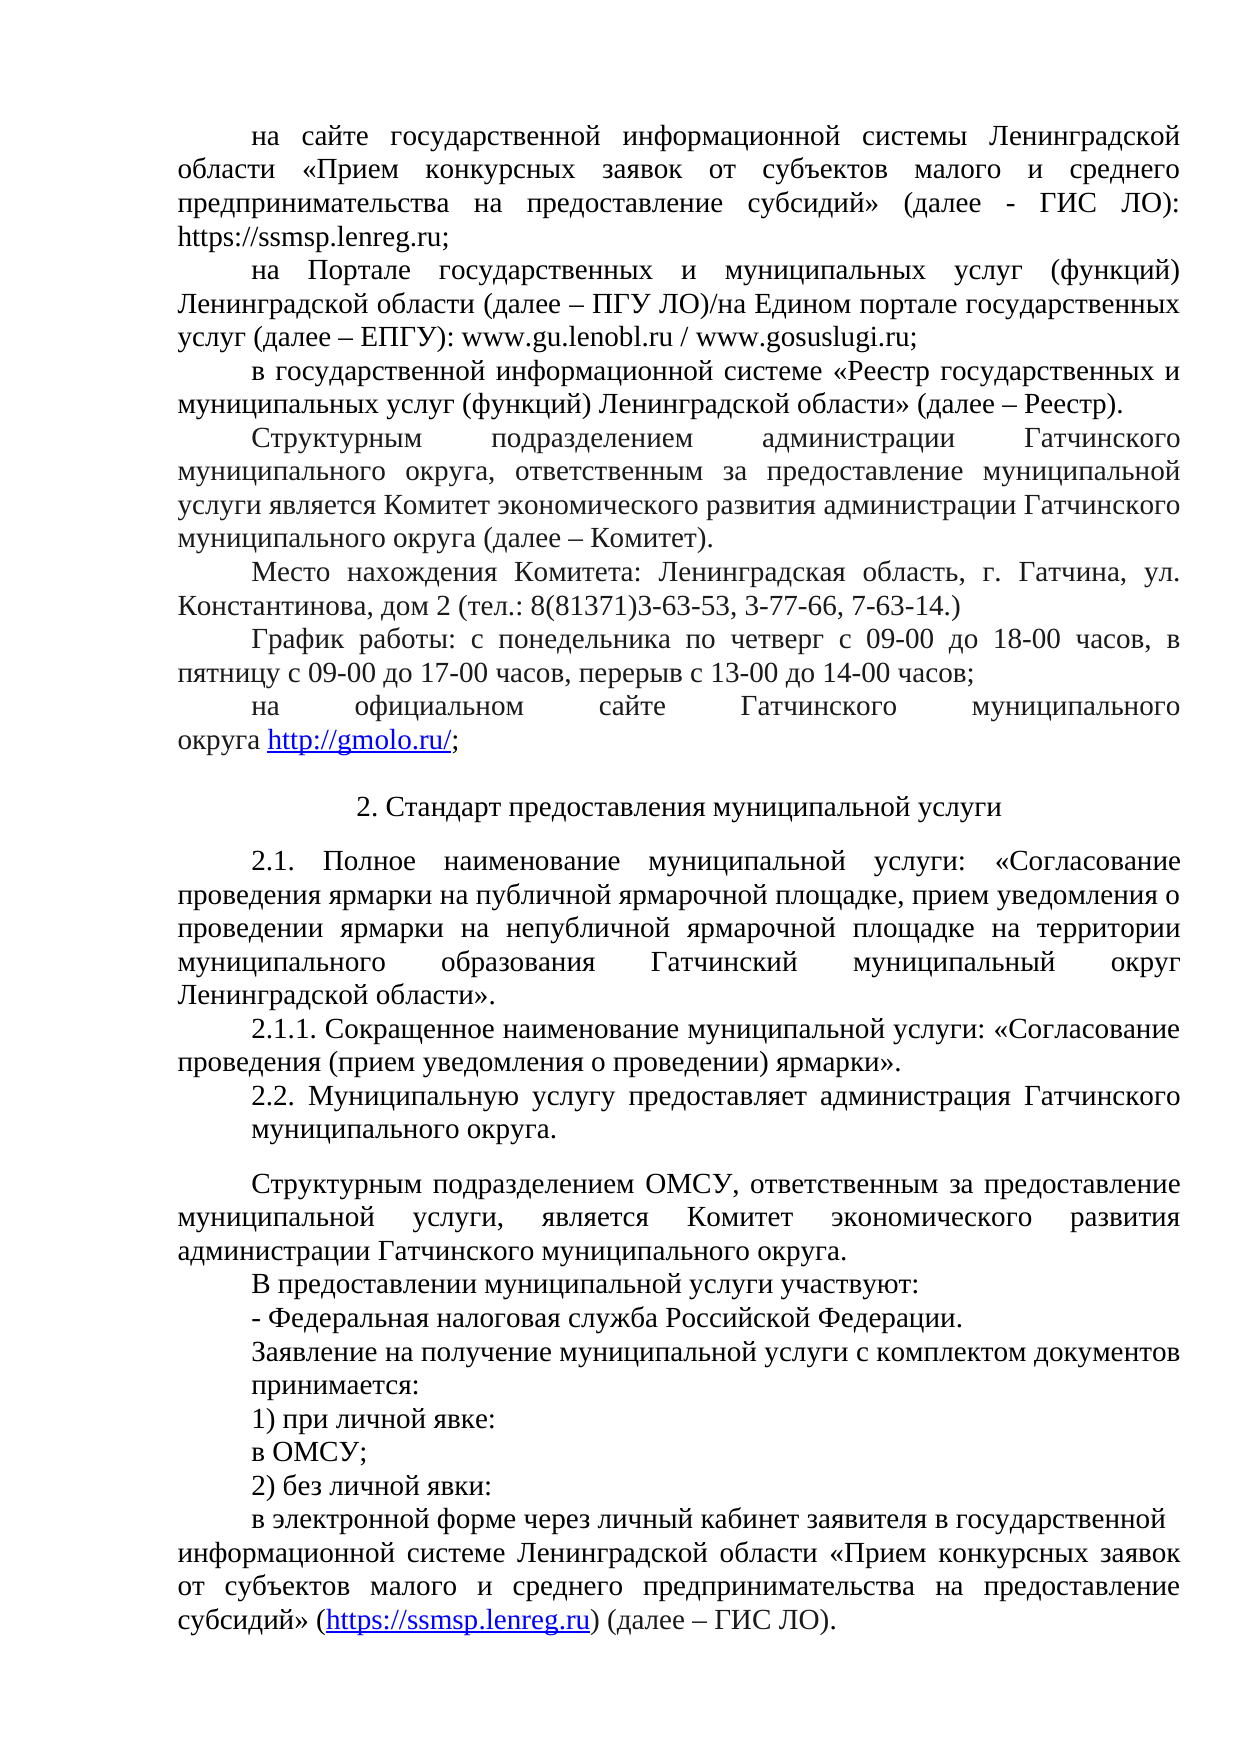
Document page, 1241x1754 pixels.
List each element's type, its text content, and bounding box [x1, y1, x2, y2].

text Место нахождения Комитета: Ленинградская область, г. Гатчина, ул. Константинова, дом 2 (тел.: 8(81371)3-63-53, 3-77-66, 7-63-14.) [177, 554, 1181, 621]
text 2.1.1. Сокращенное наименование муниципальной услуги: «Согласование проведения (прием уведомления о проведении) ярмарки». [177, 1011, 1181, 1078]
text Заявление на получение муниципальной услуги с комплектом документов принимается: [251, 1334, 1181, 1401]
text на официальном сайте Гатчинского муниципального округа http://gmolo.ru/; [177, 688, 1181, 755]
text в электронной форме через личный кабинет заявителя в государственной [251, 1501, 1181, 1535]
text - Федеральная налоговая служба Российской Федерации. [177, 1300, 1181, 1334]
text 2) без личной явки: [251, 1468, 1181, 1501]
text информационной системе Ленинградской области «Прием конкурсных заявок от субъектов малого и среднего предпринимательства на предоставление субсидий» (https://ssmsp.lenreg.ru) (далее – ГИС ЛО). [177, 1535, 1181, 1636]
text 2.2. Муниципальную услугу предоставляет администрация Гатчинского муниципального округа. [251, 1078, 1181, 1145]
text в ОМСУ; [251, 1434, 1181, 1468]
text В предоставлении муниципальной услуги участвуют: [251, 1267, 1181, 1300]
text 2.1. Полное наименование муниципальной услуги: «Согласование проведения ярмарки на публичной ярмарочной площадке, прием уведомления о проведении ярмарки на непубличной ярмарочной площадке на территории муниципального образования Гатчинский муниципальный округ Ленинградской области». [177, 843, 1181, 1011]
text на сайте государственной информационной системы Ленинградской области «Прием конкурсных заявок от субъектов малого и среднего предпринимательства на предоставление субсидий» (далее - ГИС ЛО): https://ssmsp.lenreg.ru; [177, 118, 1181, 252]
text График работы: с понедельника по четверг с 09-00 до 18-00 часов, в пятницу с 09-00 до 17-00 часов, перерыв с 13-00 до 14-00 часов; [177, 621, 1181, 688]
text 1) при личной явке: [251, 1401, 1181, 1434]
text в государственной информационной системе «Реестр государственных и муниципальных услуг (функций) Ленинградской области» (далее – Реестр). [177, 353, 1181, 420]
text Структурным подразделением ОМСУ, ответственным за предоставление муниципальной услуги, является Комитет экономического развития администрации Гатчинского муниципального округа. [177, 1166, 1181, 1267]
text 2. Стандарт предоставления муниципальной услуги [177, 789, 1181, 822]
text Структурным подразделением администрации Гатчинского муниципального округа, ответственным за предоставление муниципальной услуги является Комитет экономического развития администрации Гатчинского муниципального округа (далее – Комитет). [177, 420, 1181, 554]
text на Портале государственных и муниципальных услуг (функций) Ленинградской области (далее – ПГУ ЛО)/на Едином портале государственных услуг (далее – ЕПГУ): www.gu.lenobl.ru / www.gosuslugi.ru; [177, 252, 1181, 353]
